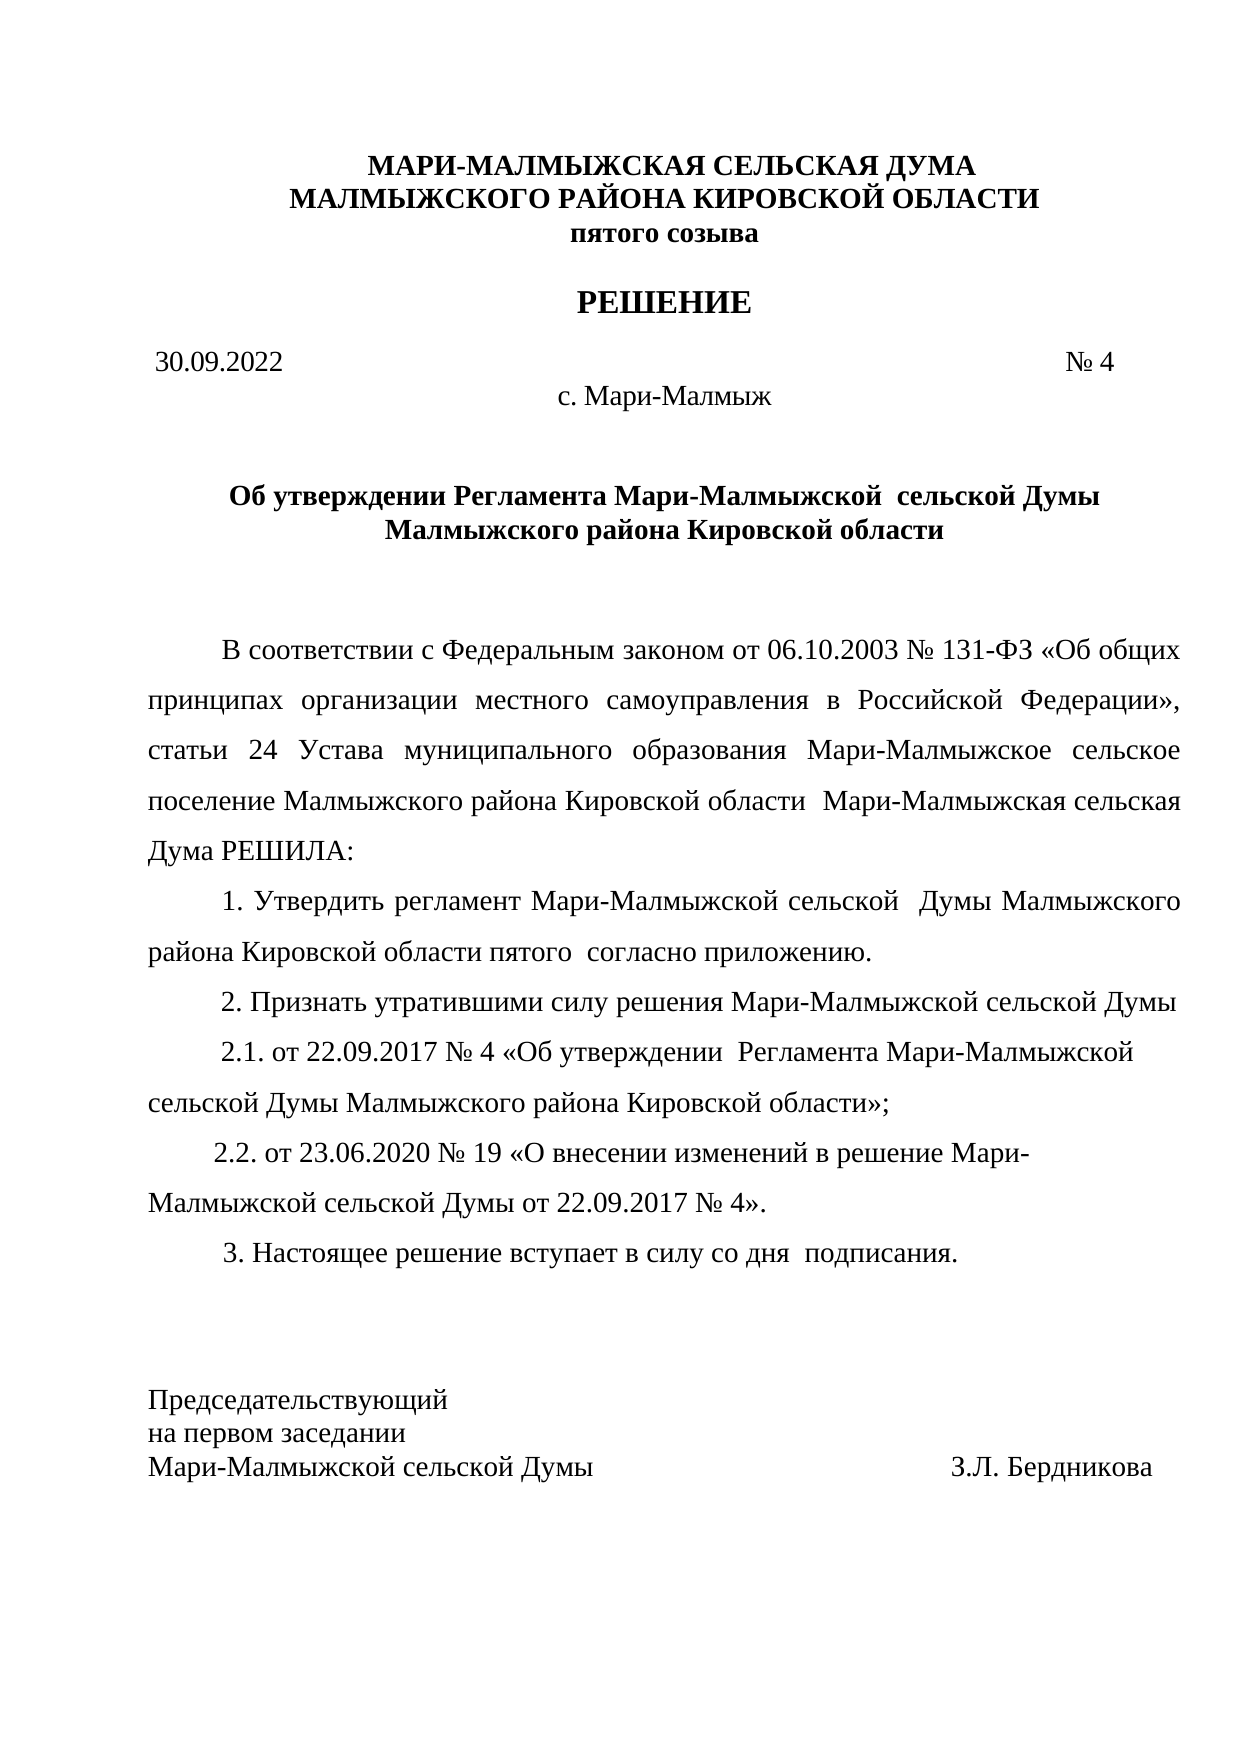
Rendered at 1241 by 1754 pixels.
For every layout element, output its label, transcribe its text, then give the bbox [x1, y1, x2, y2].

text 2. Признать утратившими силу решения Мари-Малмыжской сельской Думы [148, 984, 1181, 1018]
text 1. Утвердить регламент Мари-Малмыжской сельской Думы Малмыжского района Кировской области пятого согласно приложению. [148, 883, 1181, 967]
text Об утверждении Регламента Мари-Малмыжской сельской Думы Малмыжского района Кировской области [148, 478, 1181, 546]
text пятого созыва РЕШЕНИЕ [148, 215, 1181, 320]
text Председательствующий [148, 1382, 1181, 1415]
text МАРИ-МАЛМЫЖСКАЯ СЕЛЬСКАЯ ДУМА [148, 148, 1181, 181]
text 2.1. от 22.09.2017 № 4 «Об утверждении Регламента Мари-Малмыжской сельской Думы Малмыжского района Кировской области»; [148, 1034, 1181, 1118]
text МАЛМЫЖСКОГО РАЙОНА КИРОВСКОЙ ОБЛАСТИ [148, 181, 1181, 215]
text с. Мари-Малмыж [148, 378, 1181, 411]
text на первом заседании [148, 1415, 1181, 1449]
text 30.09.2022 № 4 [148, 344, 1181, 378]
text Мари-Малмыжской сельской Думы З.Л. Бердникова [148, 1449, 1181, 1482]
text В соответствии с Федеральным законом от 06.10.2003 № 131-ФЗ «Об общих принципах организации местного самоуправления в Российской Федерации», статьи 24 Устава муниципального образования Мари-Малмыжское сельское поселение Малмыжского района Кировской области Мари-Малмыжская сельская Дума РЕШИЛА: [148, 632, 1181, 867]
text 2.2. от 23.06.2020 № 19 «О внесении изменений в решение Мари-Малмыжской сельской Думы от 22.09.2017 № 4». [148, 1135, 1181, 1219]
text 3. Настоящее решение вступает в силу со дня подписания. [148, 1236, 1181, 1269]
